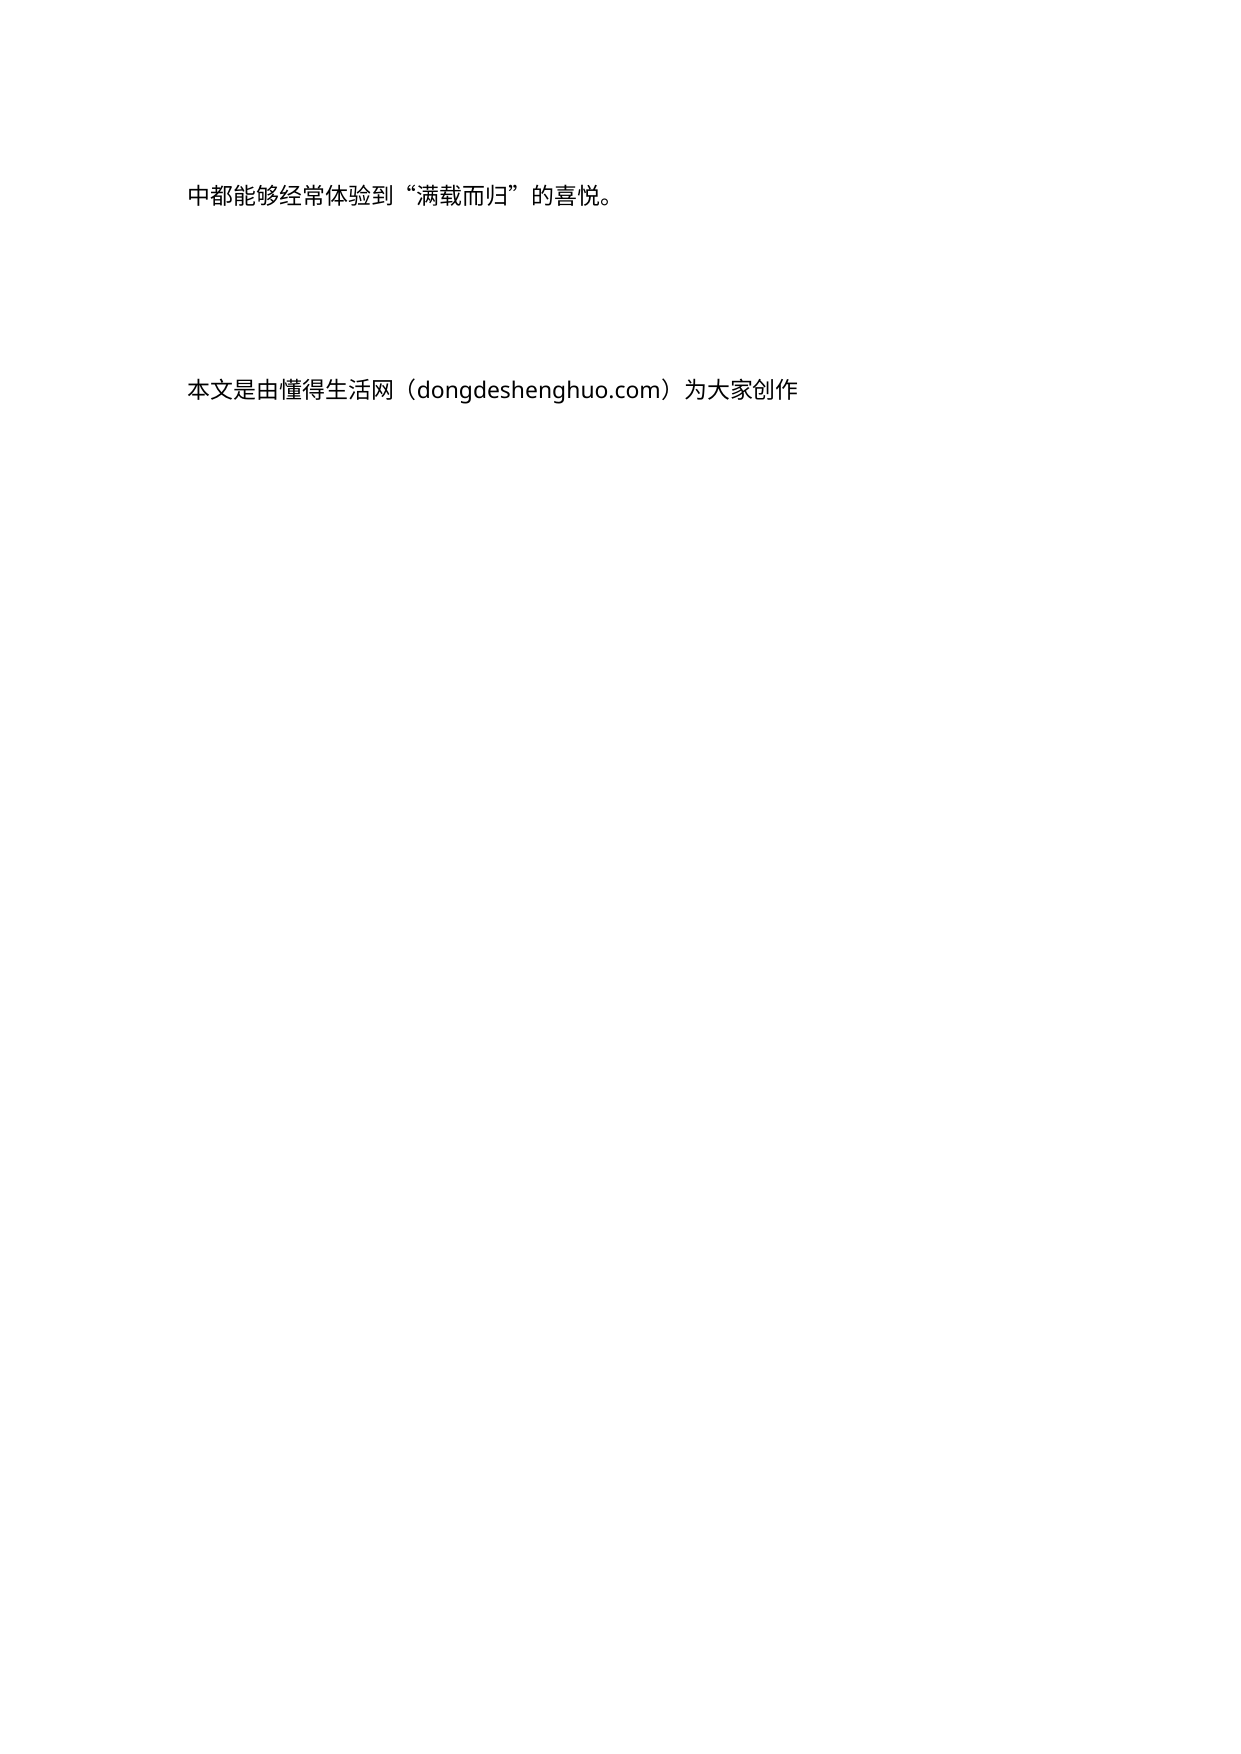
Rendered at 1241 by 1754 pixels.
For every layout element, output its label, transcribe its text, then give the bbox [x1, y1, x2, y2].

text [187, 162, 1053, 227]
text 本文是由懂得生活网（dongdeshenghuo.com）为大家创作 [187, 356, 1053, 421]
